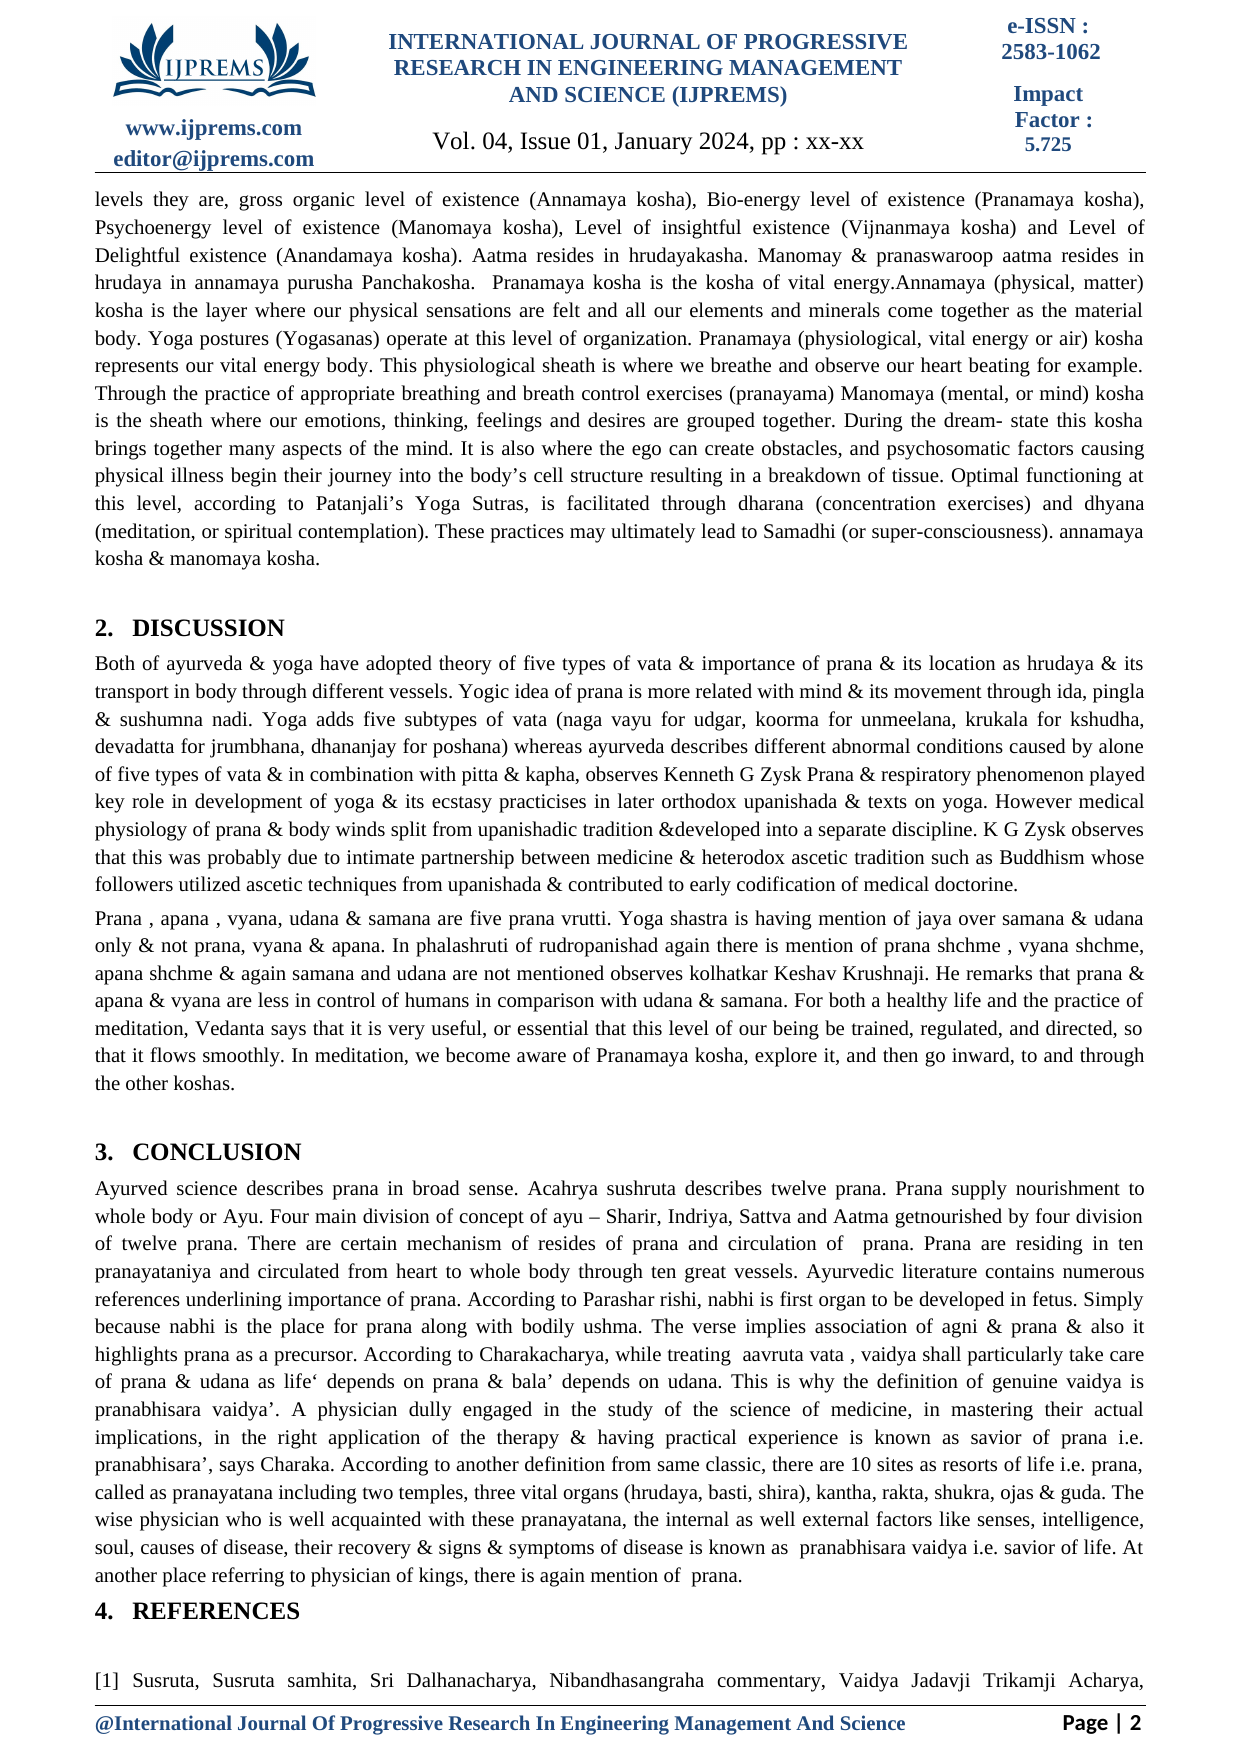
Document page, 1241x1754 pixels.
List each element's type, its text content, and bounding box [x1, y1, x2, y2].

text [94, 187, 1146, 570]
list CONCLUSION [94, 1137, 1146, 1166]
picture [111, 16, 317, 106]
list REFERENCES [94, 1596, 1146, 1624]
text Both of ayurveda & yoga have adopted theory of five types of vata & importance of prana & its location as hrudaya & its transport in body through different vessels. Yogic idea of prana is more related with mind & its movement through ida, pingla & sushumna nadi. Yoga adds five subtypes of vata (naga vayu for udgar, koorma for unmeelana, krukala for kshudha, devadatta for jrumbhana, dhananjay for poshana) whereas ayurveda describes different abnormal conditions caused by alone of five types of vata & in combination with pitta & kapha, observes Kenneth G Zysk Prana & respiratory phenomenon played key role in development of yoga & its ecstasy practicises in later orthodox upanishada & texts on yoga. However medical physiology of prana & body winds split from upanishadic tradition &developed into a separate discipline. K G Zysk observes that this was probably due to intimate partnership between medicine & heterodox ascetic tradition such as Buddhism whose followers utilized ascetic techniques from upanishada & contributed to early codification of medical doctorine. [94, 651, 1146, 896]
text Ayurved science describes prana in broad sense. Acahrya sushruta describes twelve prana. Prana supply nourishment to whole body or Ayu. Four main division of concept of ayu – Sharir, Indriya, Sattva and Aatma getnourished by four division of twelve prana. There are certain mechanism of resides of prana and circulation of prana. Prana are residing in ten pranayataniya and circulated from heart to whole body through ten great vessels. Ayurvedic literature contains numerous references underlining importance of prana. According to Parashar rishi, nabhi is first organ to be developed in fetus. Simply because nabhi is the place for prana along with bodily ushma. The verse implies association of agni & prana & also it highlights prana as a precursor. According to Charakacharya, while treating aavruta vata , vaidya shall particularly take care of prana & udana as life‘ depends on prana & bala’ depends on udana. This is why the definition of genuine vaidya is pranabhisara vaidya’. A physician dully engaged in the study of the science of medicine, in mastering their actual implications, in the right application of the therapy & having practical experience is known as savior of prana i.e. pranabhisara’, says Charaka. According to another definition from same classic, there are 10 sites as resorts of life i.e. prana, called as pranayatana including two temples, three vital organs (hrudaya, basti, shira), kantha, rakta, shukra, ojas & guda. The wise physician who is well acquainted with these pranayatana, the internal as well external factors like senses, intelligence, soul, causes of disease, their recovery & signs & symptoms of disease is known as pranabhisara vaidya i.e. savior of life. At another place referring to physician of kings, there is again mention of prana. [94, 1176, 1146, 1587]
text Prana , apana , vyana, udana & samana are five prana vrutti. Yoga shastra is having mention of jaya over samana & udana only & not prana, vyana & apana. In phalashruti of rudropanishad again there is mention of prana shchme , vyana shchme, apana shchme & again samana and udana are not mentioned observes kolhatkar Keshav Krushnaji. He remarks that prana & apana & vyana are less in control of humans in comparison with udana & samana. For both a healthy life and the practice of meditation, Vedanta says that it is very useful, or essential that this level of our being be trained, regulated, and directed, so that it flows smoothly. In meditation, we become aware of Pranamaya kosha, explore it, and then go inward, to and through the other koshas. [94, 905, 1146, 1095]
list DISCUSSION [94, 613, 1146, 641]
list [94, 1668, 1146, 1692]
